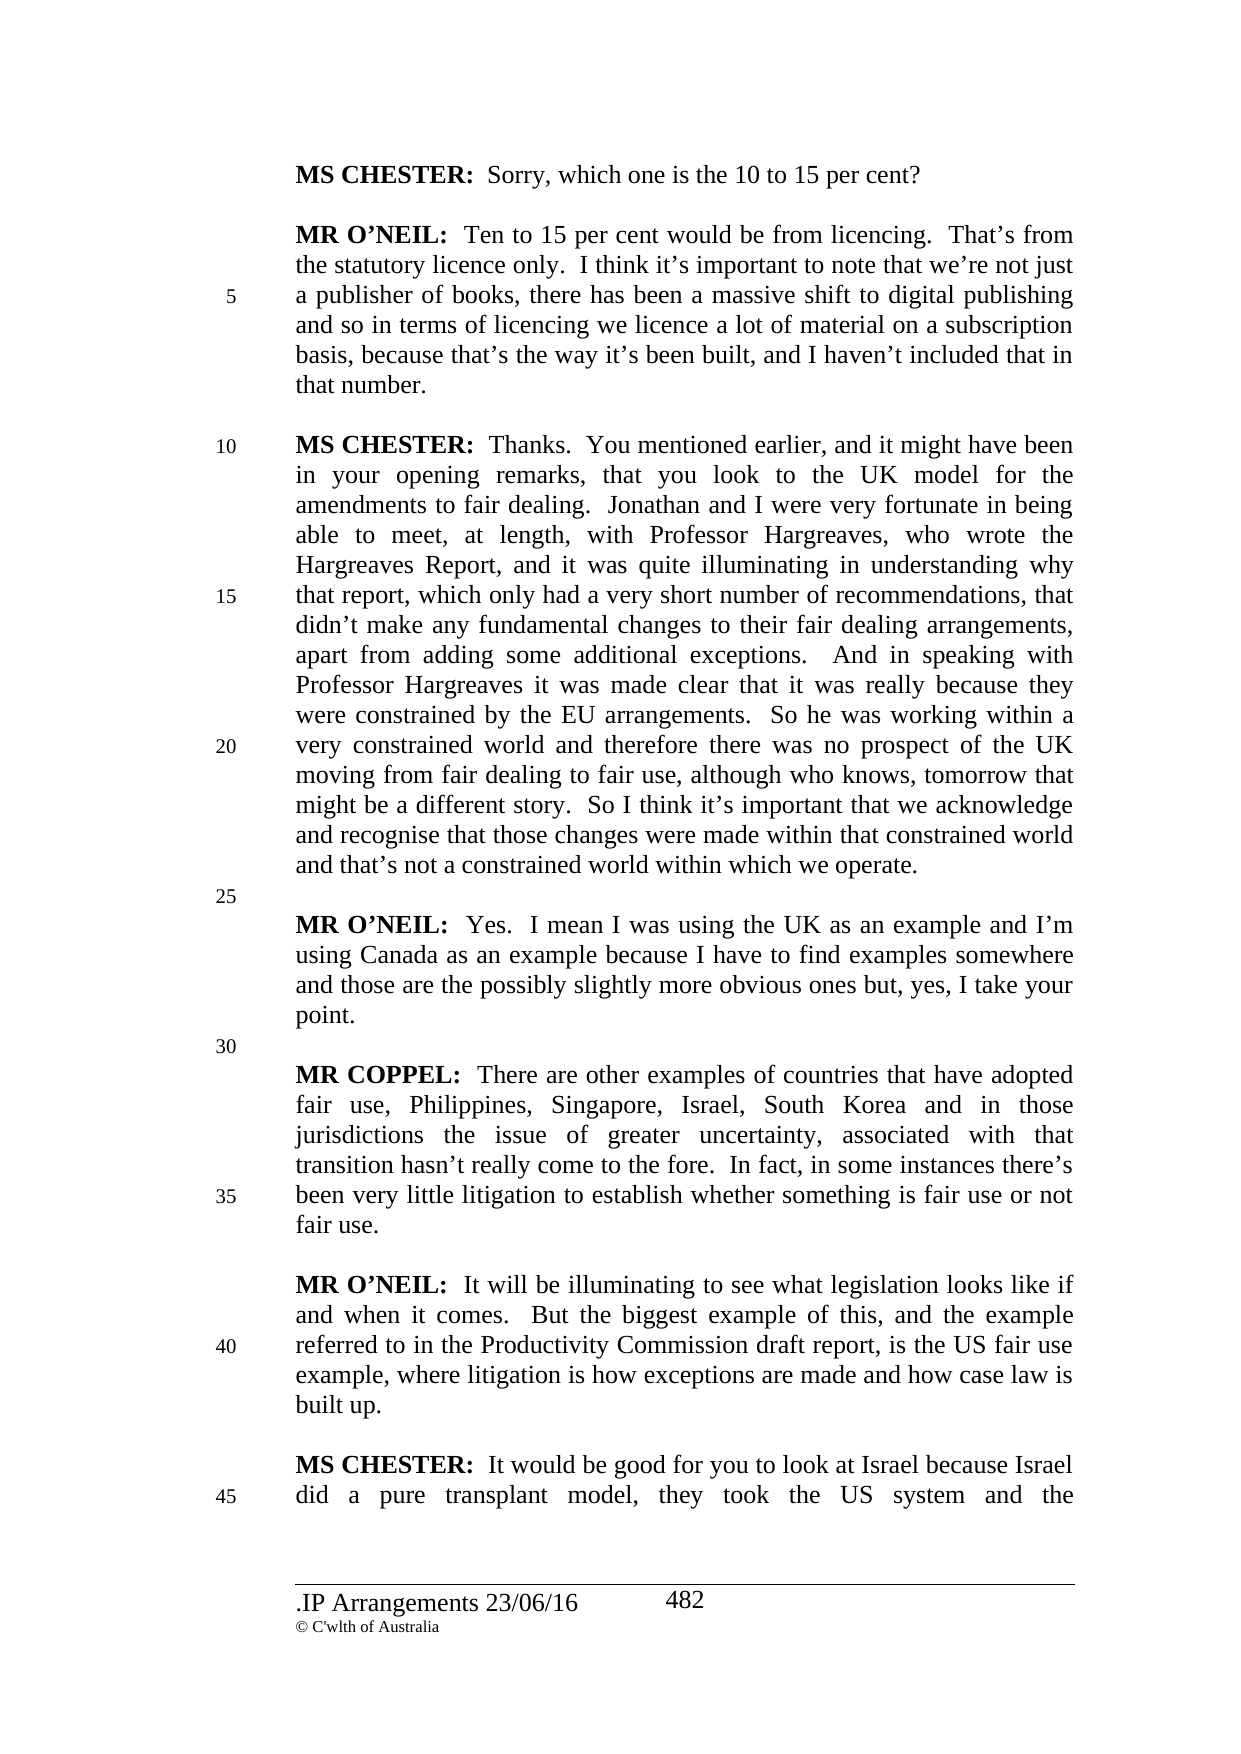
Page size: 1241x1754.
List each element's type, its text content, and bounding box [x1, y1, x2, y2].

text MS CHESTER: Thanks. You mentioned earlier, and it might have been in your opening remarks, that you look to the UK model for the amendments to fair dealing. Jonathan and I were very fortunate in being able to meet, at length, with Professor Hargreaves, who wrote the Hargreaves Report, and it was quite illuminating in understanding why that report, which only had a very short number of recommendations, that didn’t make any fundamental changes to their fair dealing arrangements, apart from adding some additional exceptions. And in speaking with Professor Hargreaves it was made clear that it was really because they were constrained by the EU arrangements. So he was working within a very constrained world and therefore there was no prospect of the UK moving from fair dealing to fair use, although who knows, tomorrow that might be a different story. So I think it’s important that we acknowledge and recognise that those changes were made within that constrained world and that’s not a constrained world within which we operate. [295, 429, 1075, 879]
text MR O’NEIL: Ten to 15 per cent would be from licencing. That’s from the statutory licence only. I think it’s important to note that we’re not just a publisher of books, there has been a massive shift to digital publishing and so in terms of licencing we licence a lot of material on a subscription basis, because that’s the way it’s been built, and I haven’t included that in that number. [295, 219, 1075, 399]
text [295, 1449, 1075, 1509]
text MR O’NEIL: Yes. I mean I was using the UK as an example and I’m using Canada as an example because I have to find examples somewhere and those are the possibly slightly more obvious ones but, yes, I take your point. [295, 909, 1075, 1029]
text MR O’NEIL: It will be illuminating to see what legislation looks like if and when it comes. But the biggest example of this, and the example referred to in the Productivity Commission draft report, is the US fair use example, where litigation is how exceptions are made and how case law is built up. [295, 1269, 1075, 1419]
text MR COPPEL: There are other examples of countries that have adopted fair use, Philippines, Singapore, Israel, South Korea and in those jurisdictions the issue of greater uncertainty, associated with that transition hasn’t really come to the fore. In fact, in some instances there’s been very little litigation to establish whether something is fair use or not fair use. [295, 1059, 1075, 1239]
text MS CHESTER: Sorry, which one is the 10 to 15 per cent? [295, 159, 1075, 189]
